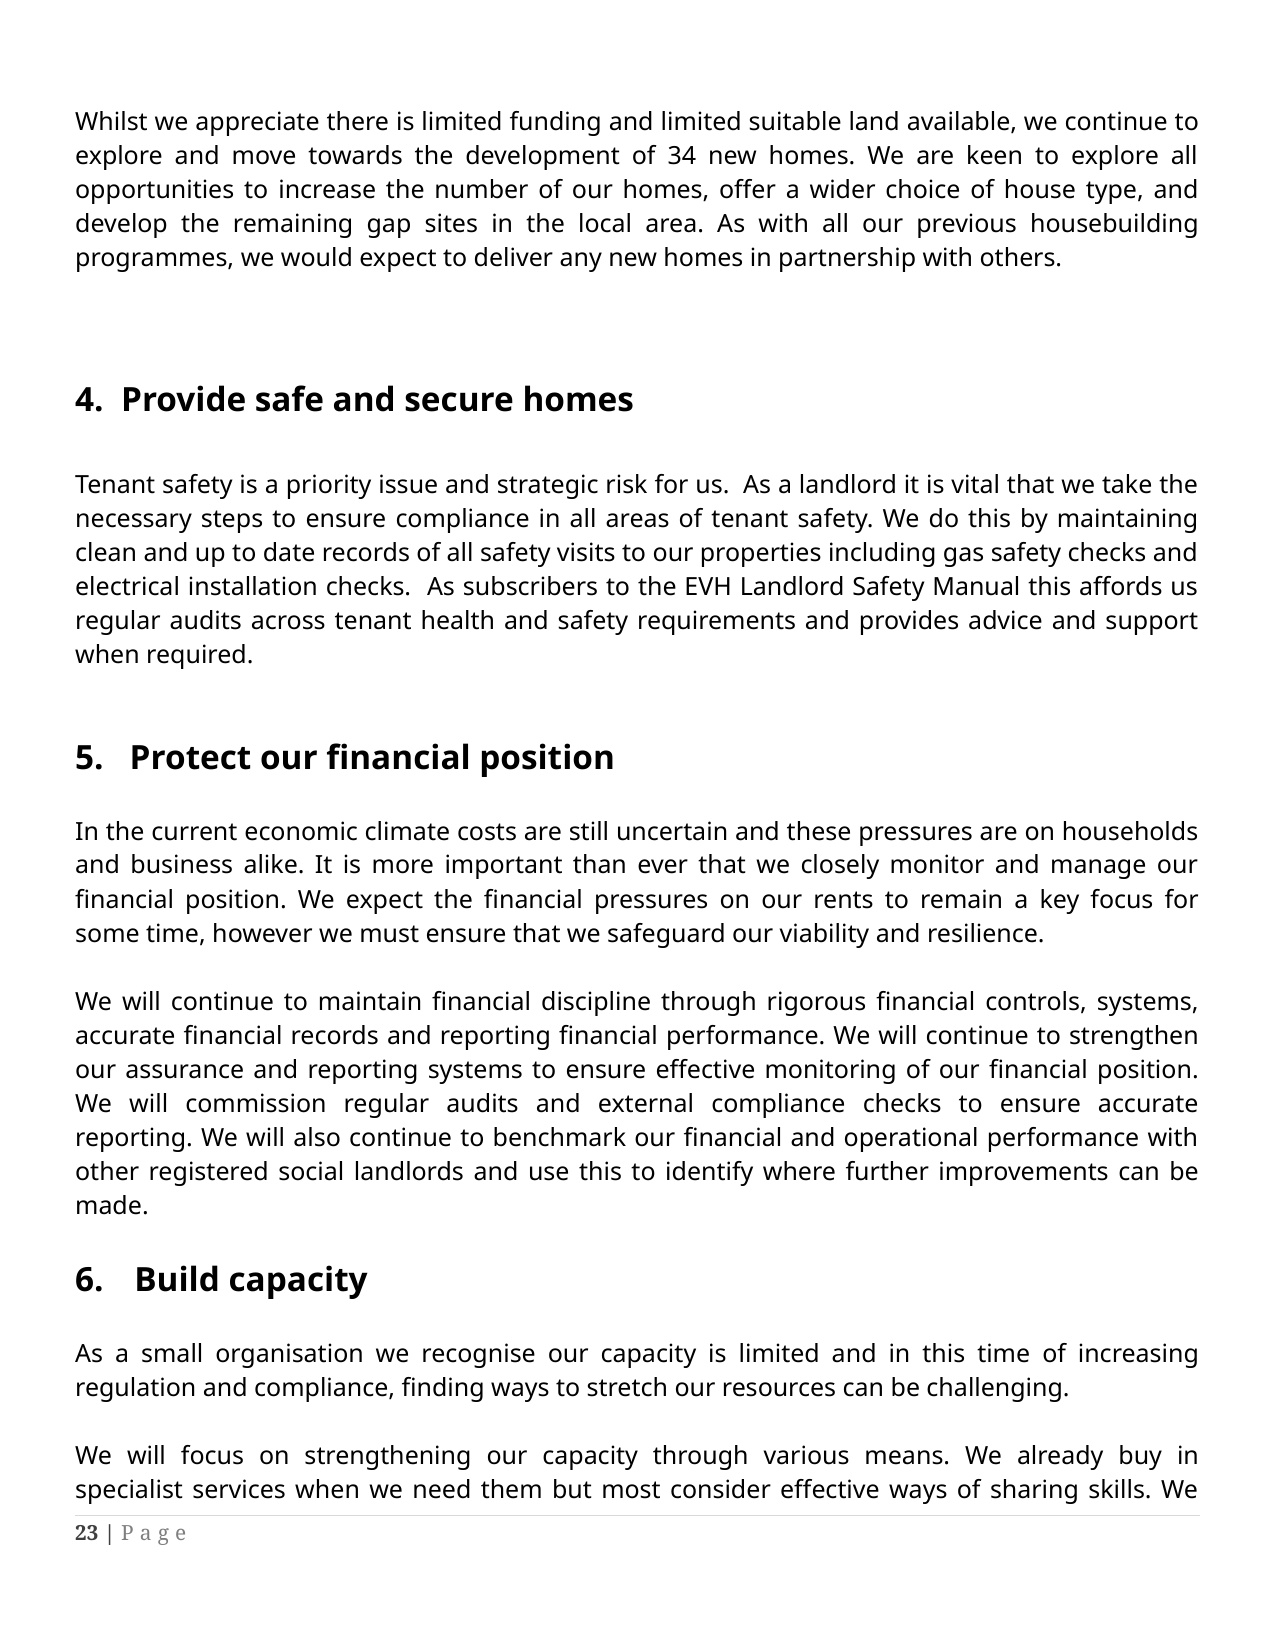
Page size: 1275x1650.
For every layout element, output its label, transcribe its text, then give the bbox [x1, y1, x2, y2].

text As a small organisation we recognise our capacity is limited and in this time of increasing regulation and compliance, finding ways to stretch our resources can be challenging. [75, 1335, 1200, 1403]
text Whilst we appreciate there is limited funding and limited suitable land available, we continue to explore and move towards the development of 34 new homes. We are keen to explore all opportunities to increase the number of our homes, offer a wider choice of house type, and develop the remaining gap sites in the local area. As with all our previous housebuilding programmes, we would expect to deliver any new homes in partnership with others. [75, 103, 1200, 274]
text We will continue to maintain financial discipline through rigorous financial controls, systems, accurate financial records and reporting financial performance. We will continue to strengthen our assurance and reporting systems to ensure effective monitoring of our financial position. We will commission regular audits and external compliance checks to ensure accurate reporting. We will also continue to benchmark our financial and operational performance with other registered social landlords and use this to identify where further improvements can be made. [75, 983, 1200, 1222]
text Tenant safety is a priority issue and strategic risk for us. As a landlord it is vital that we take the necessary steps to ensure compliance in all areas of tenant safety. We do this by maintaining clean and up to date records of all safety visits to our properties including gas safety checks and electrical installation checks. As subscribers to the EVH Landlord Safety Manual this affords us regular audits across tenant health and safety requirements and provides advice and support when required. [75, 467, 1200, 671]
text In the current economic climate costs are still uncertain and these pressures are on households and business alike. It is more important than ever that we closely monitor and manage our financial position. We expect the financial pressures on our rents to remain a key focus for some time, however we must ensure that we safeguard our viability and resilience. [75, 813, 1200, 949]
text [75, 1438, 1200, 1506]
text 4. Provide safe and secure homes [75, 376, 1200, 421]
list Build capacity [75, 1256, 1200, 1301]
text 5. Protect our financial position [75, 734, 1200, 779]
